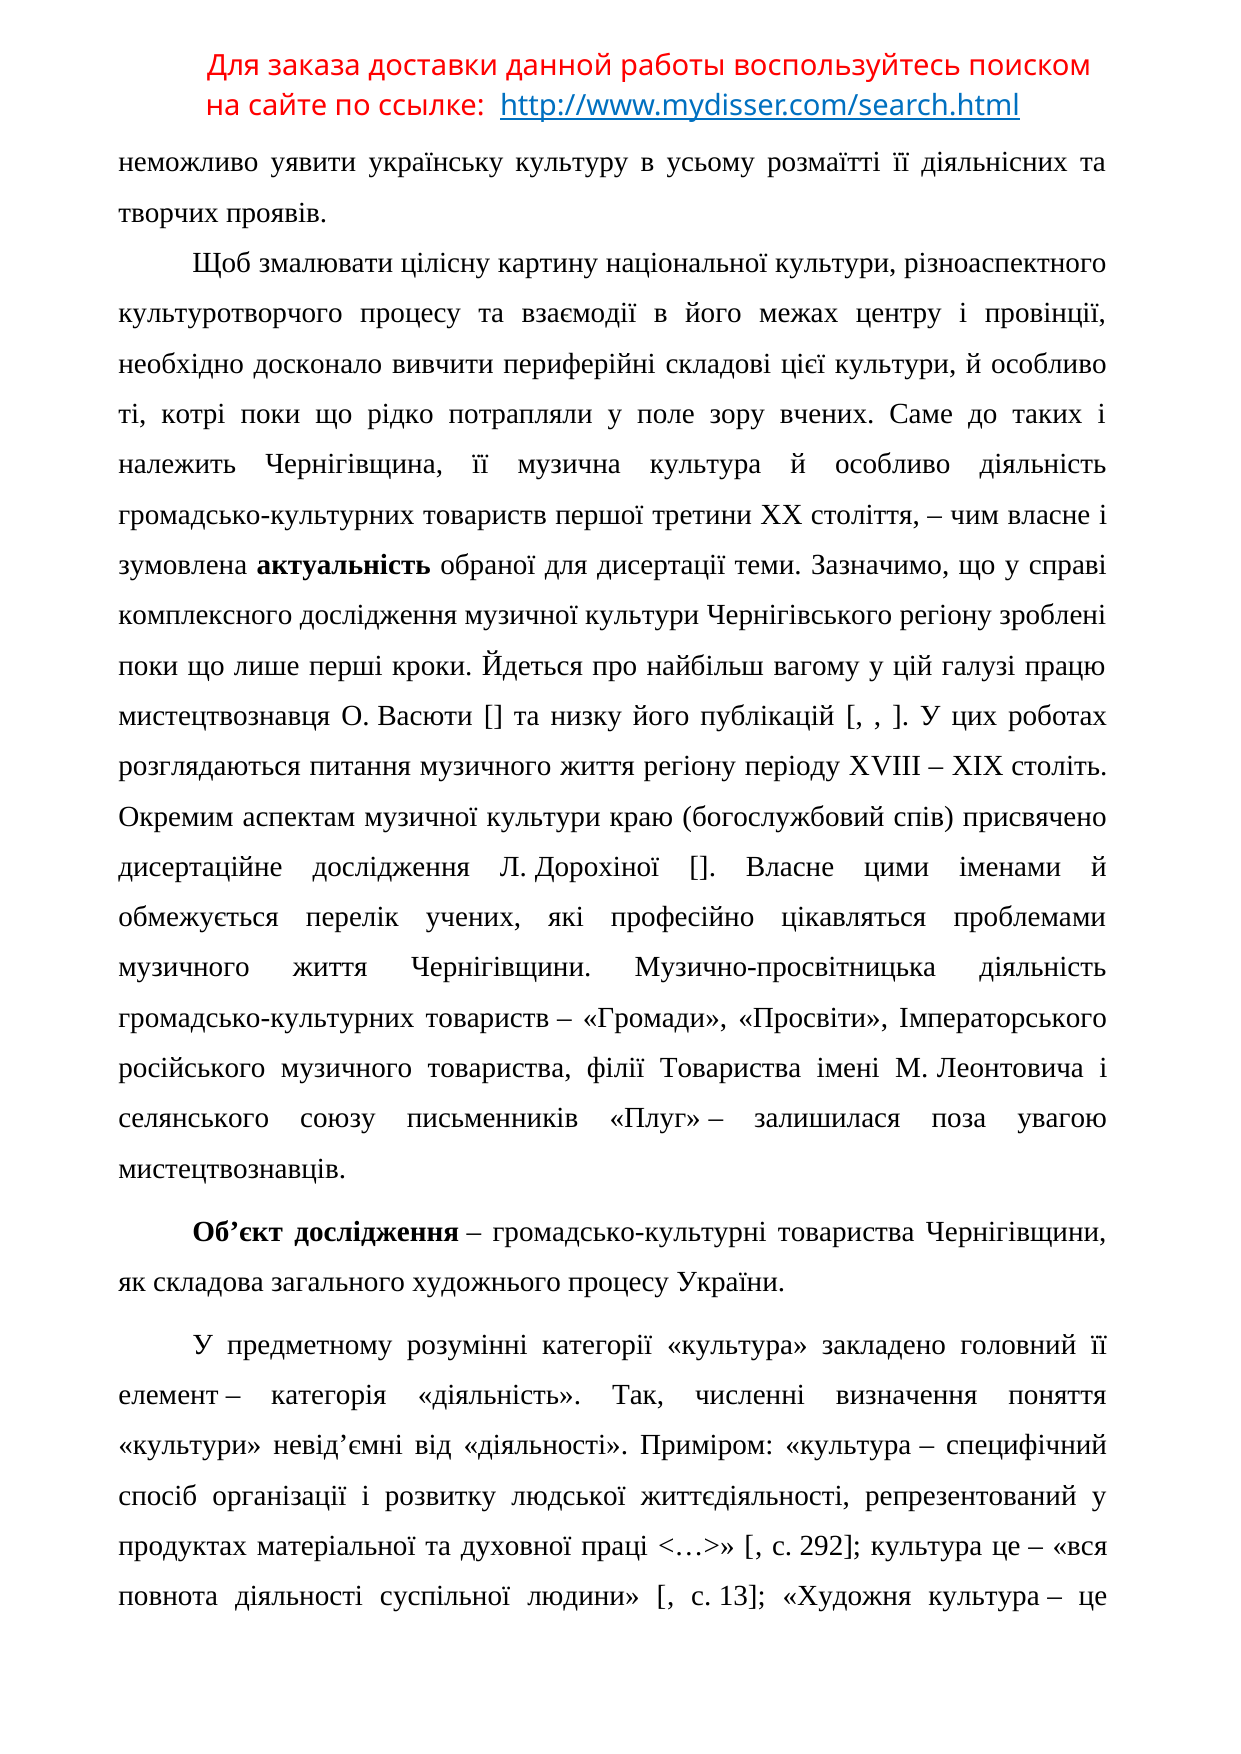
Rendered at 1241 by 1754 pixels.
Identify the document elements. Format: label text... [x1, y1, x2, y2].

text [118, 144, 1107, 228]
text Щоб змалювати цілісну картину національної культури, різноаспектного культуротворчого процесу та взаємодії в його межах центру і провінції, необхідно досконало вивчити периферійні складові цієї культури, й особливо ті, котрі поки що рідко потрапляли у поле зору вчених. Саме до таких і належить Чернігівщина, її музична культура й особливо діяльність громадсько-культурних товариств першої третини ХХ століття, – чим власне і зумовлена актуальність обраної для дисертації теми. Зазначимо, що у справі комплексного дослідження музичної культури Чернігівського регіону зроблені поки що лише перші кроки. Йдеться про найбільш вагому у цій галузі працю мистецтвознавця О. Васюти [26] та низку його публікацій [24, 25, 27]. У цих роботах розглядаються питання музичного життя регіону періоду ХVIII – ХІХ століть. Окремим аспектам музичної культури краю (богослужбовий спів) присвячено дисертаційне дослідження Л. Дорохіної [47]. Власне цими іменами й обмежується перелік учених, які професійно цікавляться проблемами музичного життя Чернігівщини. Музично-просвітницька діяльність громадсько-культурних товариств – «Громади», «Просвіти», Імператорського російського музичного товариства, філії Товариства імені М. Леонтовича і селянського союзу письменників «Плуг» – залишилася поза увагою мистецтвознавців. [118, 245, 1107, 1184]
text Об’єкт дослідження – громадсько-культурні товариства Чернігівщини, як складова загального художнього процесу України. [118, 1214, 1107, 1297]
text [118, 1327, 1107, 1612]
